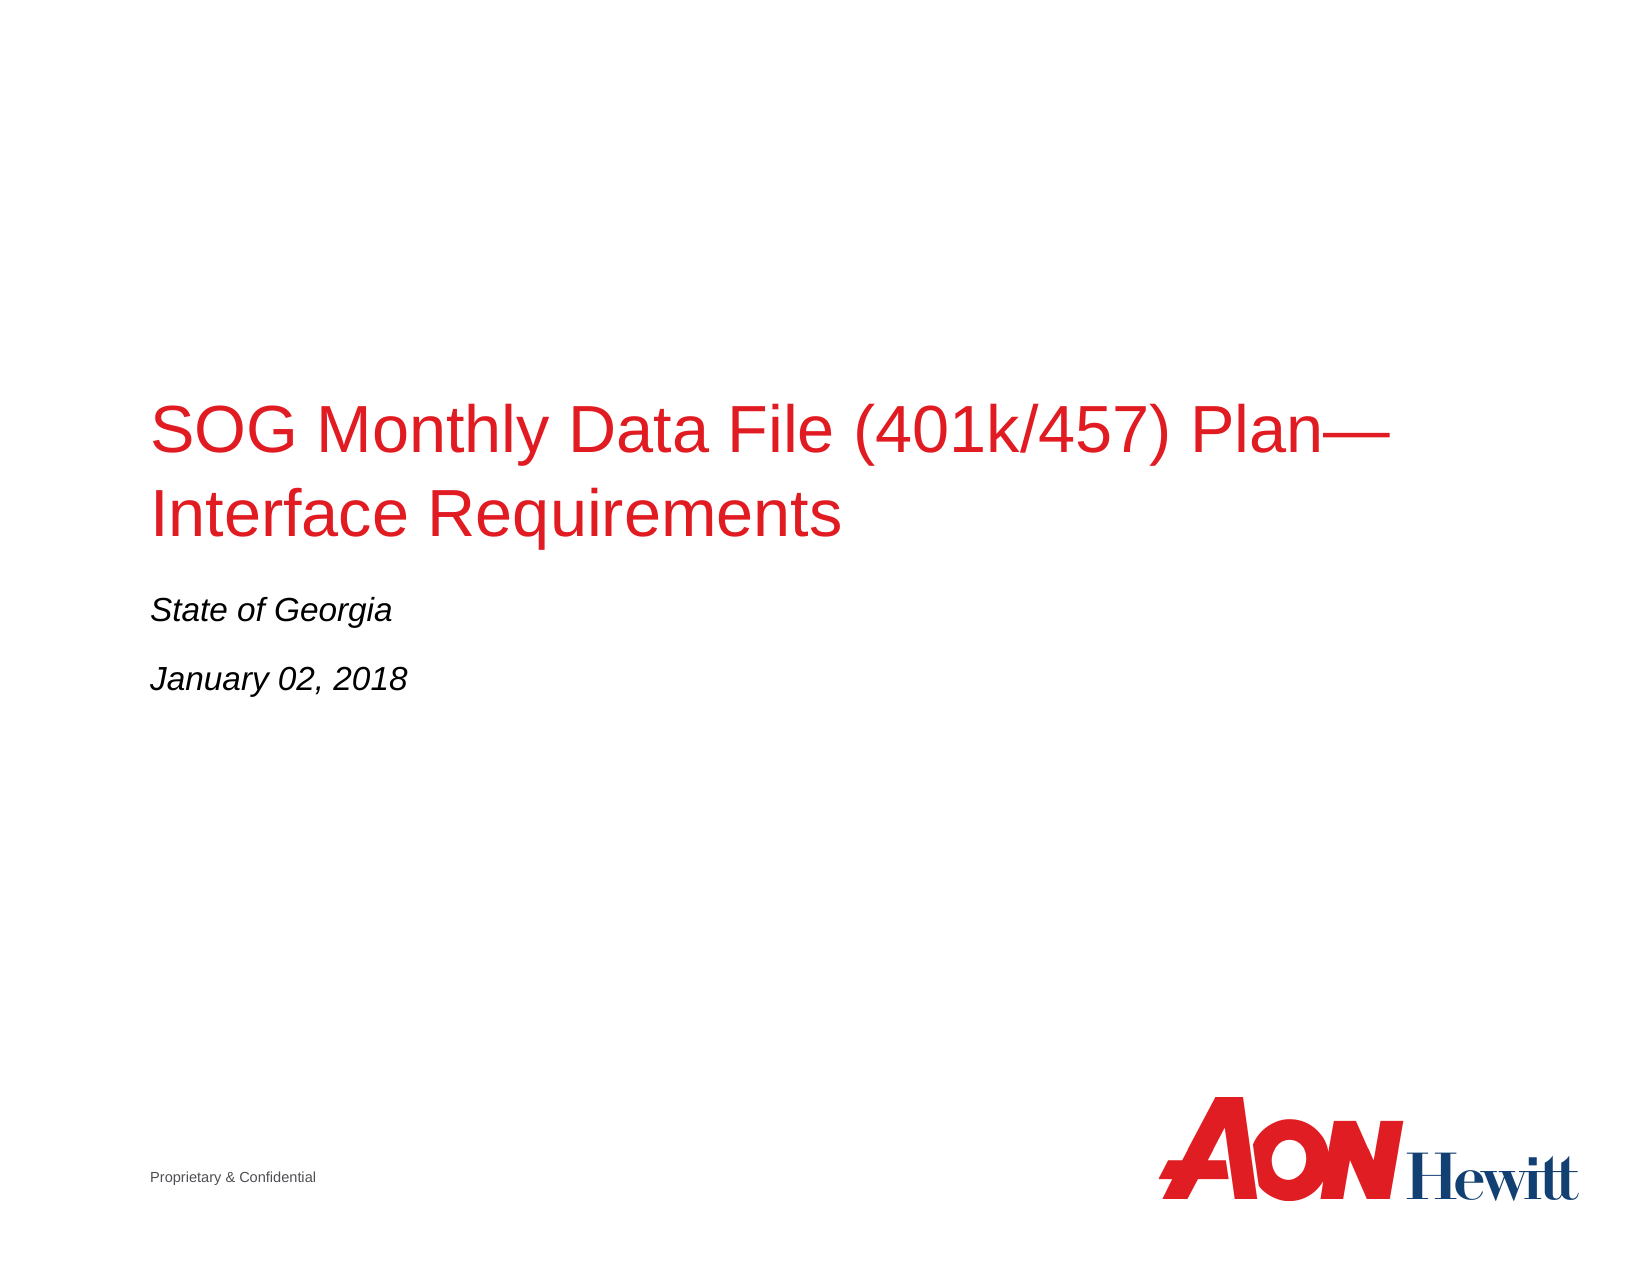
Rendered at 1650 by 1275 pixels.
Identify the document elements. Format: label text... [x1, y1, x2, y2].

picture [1158, 1097, 1579, 1201]
title State of Georgia [150, 590, 1500, 628]
title SOG Monthly Data File (401k/457) Plan—Interface Requirements [150, 390, 1500, 551]
title January 02, 2018 [150, 659, 1500, 698]
